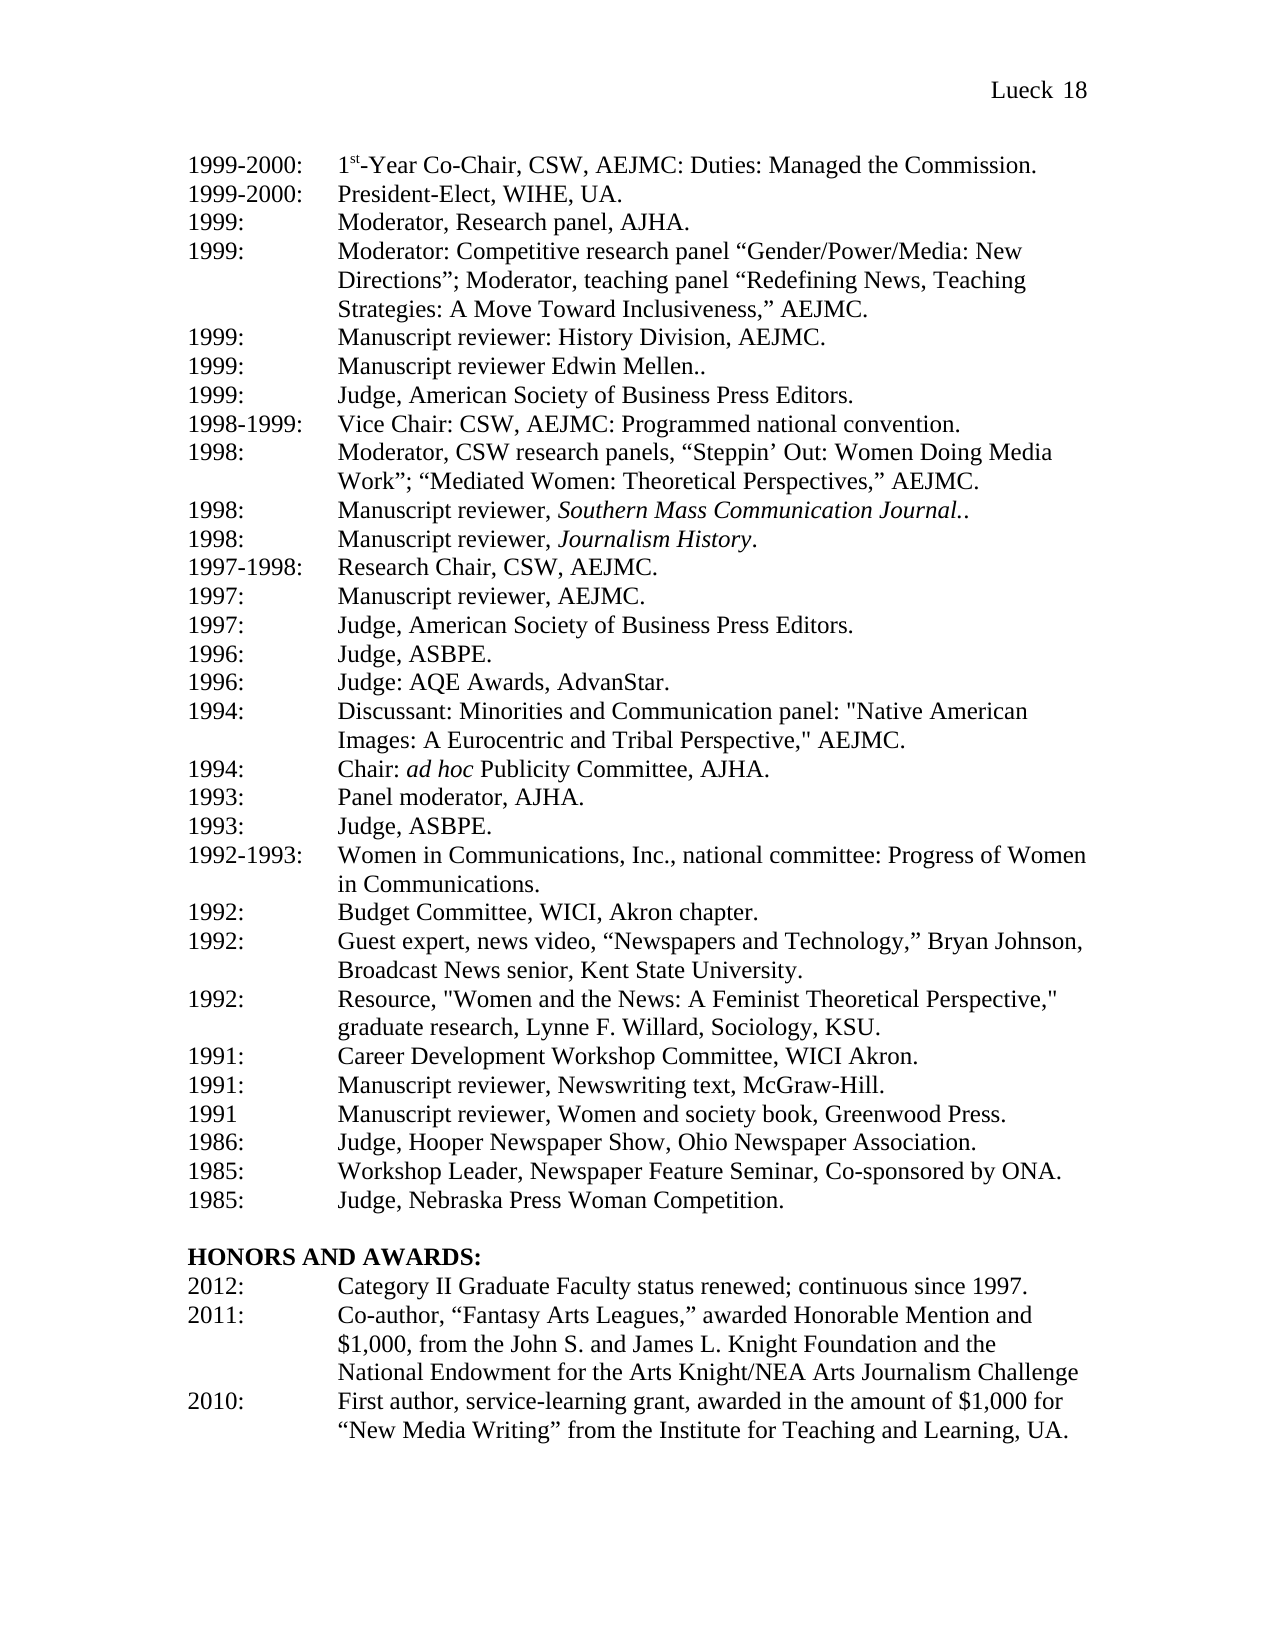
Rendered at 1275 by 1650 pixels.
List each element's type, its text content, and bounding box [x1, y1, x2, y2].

list 1999: Manuscript reviewer: History Division, AEJMC. [187, 322, 1087, 351]
text 1992: Guest expert, news video, “Newspapers and Technology,” Bryan Johnson, [187, 926, 1087, 955]
text 1985: Judge, Press Woman Competition. [187, 1185, 1087, 1214]
text 1991: Manuscript reviewer, Newswriting text, McGraw-Hill. [187, 1070, 1087, 1099]
text 1985: Workshop Leader, Newspaper Feature Seminar, Co-sponsored by ONA. [187, 1156, 1087, 1185]
text 1992: Budget Committee, WICI, chapter. [187, 897, 1087, 926]
text 1993: Panel moderator, AJHA. [187, 782, 1087, 811]
list 1999: Manuscript reviewer Edwin Mellen.. [187, 351, 1087, 380]
text 1986: Judge, Hooper Newspaper Show, Newspaper Association. [187, 1127, 1087, 1156]
text 1992: Resource, "Women and the News: A Feminist Theoretical Perspective," graduate research, Lynne F. Willard, Sociology, KSU. [187, 984, 1087, 1041]
list 1998: Manuscript reviewer, Southern Mass Communication Journal.. [187, 495, 1087, 524]
text 1996: Judge: AQE Awards, AdvanStar. [187, 667, 1087, 696]
text 1992-1993: Women in Communications, Inc., national committee: Progress of Women in Communications. [187, 840, 1087, 897]
text $1,000, from the John S. and James L. Knight Foundation and the National Endowment for the Arts Knight/NEA Arts Journalism Challenge [337, 1329, 1087, 1386]
text 1998-1999: Vice Chair: CSW, AEJMC: Programmed national convention. [187, 409, 1087, 437]
text 1998: Moderator, CSW research panels, “Steppin’ Out: Women Doing Media [187, 437, 1087, 466]
text 2011: Co-author, “Fantasy Arts Leagues,” awarded Honorable Mention and [187, 1300, 1087, 1329]
text 2010: First author, service-learning grant, awarded in the amount of $1,000 for “New Media Writing” from the Institute for Teaching and Learning, UA. [187, 1386, 1087, 1444]
text HONORS AND AWARDS: [187, 1242, 1087, 1271]
text 1999: Judge, American Society of Business Press Editors. [187, 380, 1087, 409]
text 1991 Manuscript reviewer, Women and society book, Greenwood Press. [187, 1099, 1087, 1127]
list Strategies: A Move Toward Inclusiveness,” AEJMC. [187, 294, 1087, 322]
text 2012: Category II Graduate Faculty status renewed; continuous since 1997. [187, 1271, 1087, 1300]
list 1999: Moderator: Competitive research panel “Gender/Power/Media: New [187, 236, 1087, 265]
text Work”; “Mediated Women: Theoretical Perspectives,” AEJMC. [187, 466, 1087, 495]
text Broadcast News senior, . [187, 955, 1087, 984]
text 1997-1998: Research Chair, CSW, AEJMC. [187, 552, 1087, 581]
text 1994: Chair: ad hoc Publicity Committee, AJHA. [187, 754, 1087, 782]
text 1997: Judge, American Society of Business Press Editors. [187, 610, 1087, 639]
list Directions”; Moderator, teaching panel “Redefining News, Teaching [187, 265, 1087, 294]
text 1998: Manuscript reviewer, Journalism History. [187, 524, 1087, 552]
text 1991: Career Development Workshop Committee, WICI . [187, 1041, 1087, 1070]
text 1993: Judge, ASBPE. [187, 811, 1087, 840]
text 1996: Judge, ASBPE. [187, 639, 1087, 667]
text 1999-2000: President-Elect, WIHE, UA. [187, 179, 1087, 207]
text 1997: Manuscript reviewer, AEJMC. [187, 581, 1087, 610]
text 1994: Discussant: Minorities and Communication panel: "Native American Images: A Eurocentric and Tribal Perspective," AEJMC. [187, 696, 1087, 754]
text 1999: Moderator, Research panel, AJHA. [187, 207, 1087, 236]
text 1999-2000: 1st-Year Co-Chair, CSW, AEJMC: Duties: Managed the Commission. [187, 150, 1087, 179]
